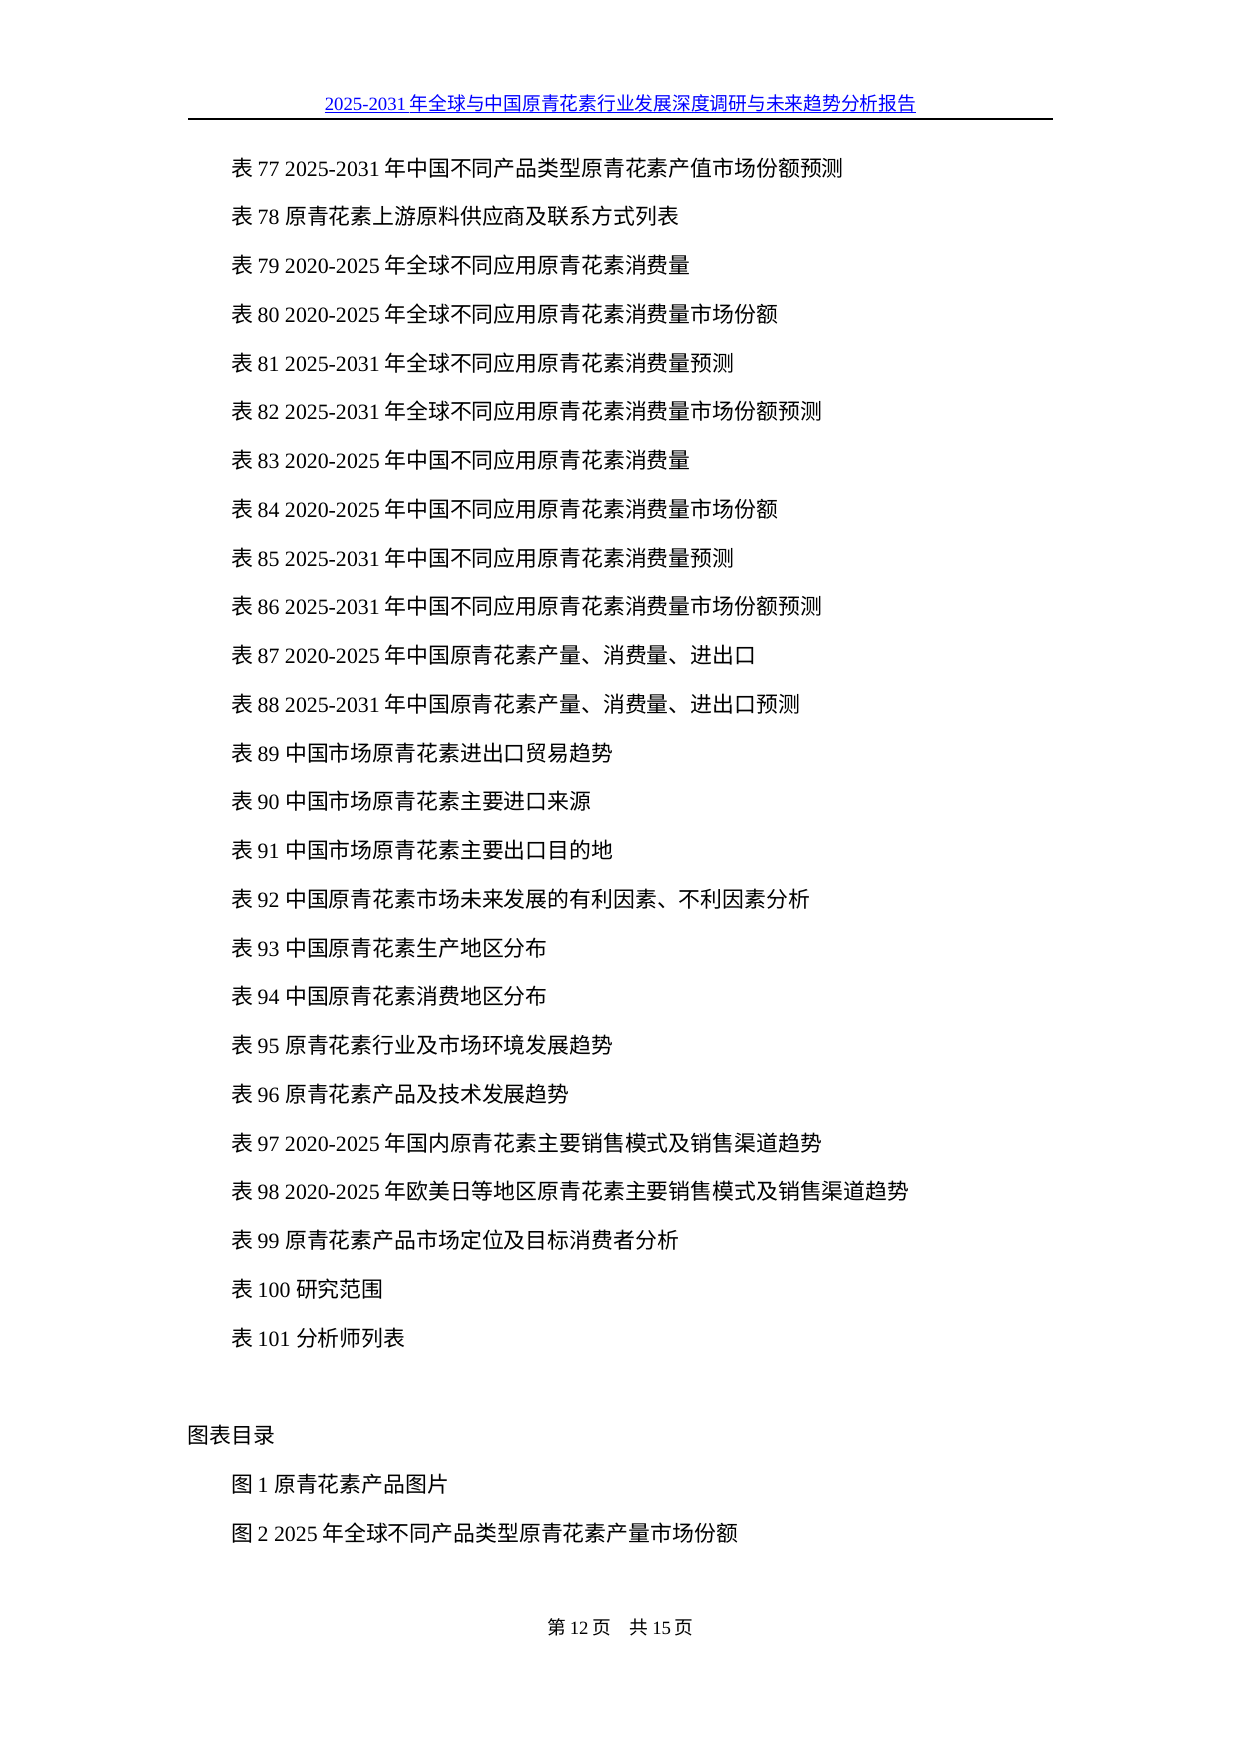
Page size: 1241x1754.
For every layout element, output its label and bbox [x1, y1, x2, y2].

text [187, 150, 1053, 1548]
